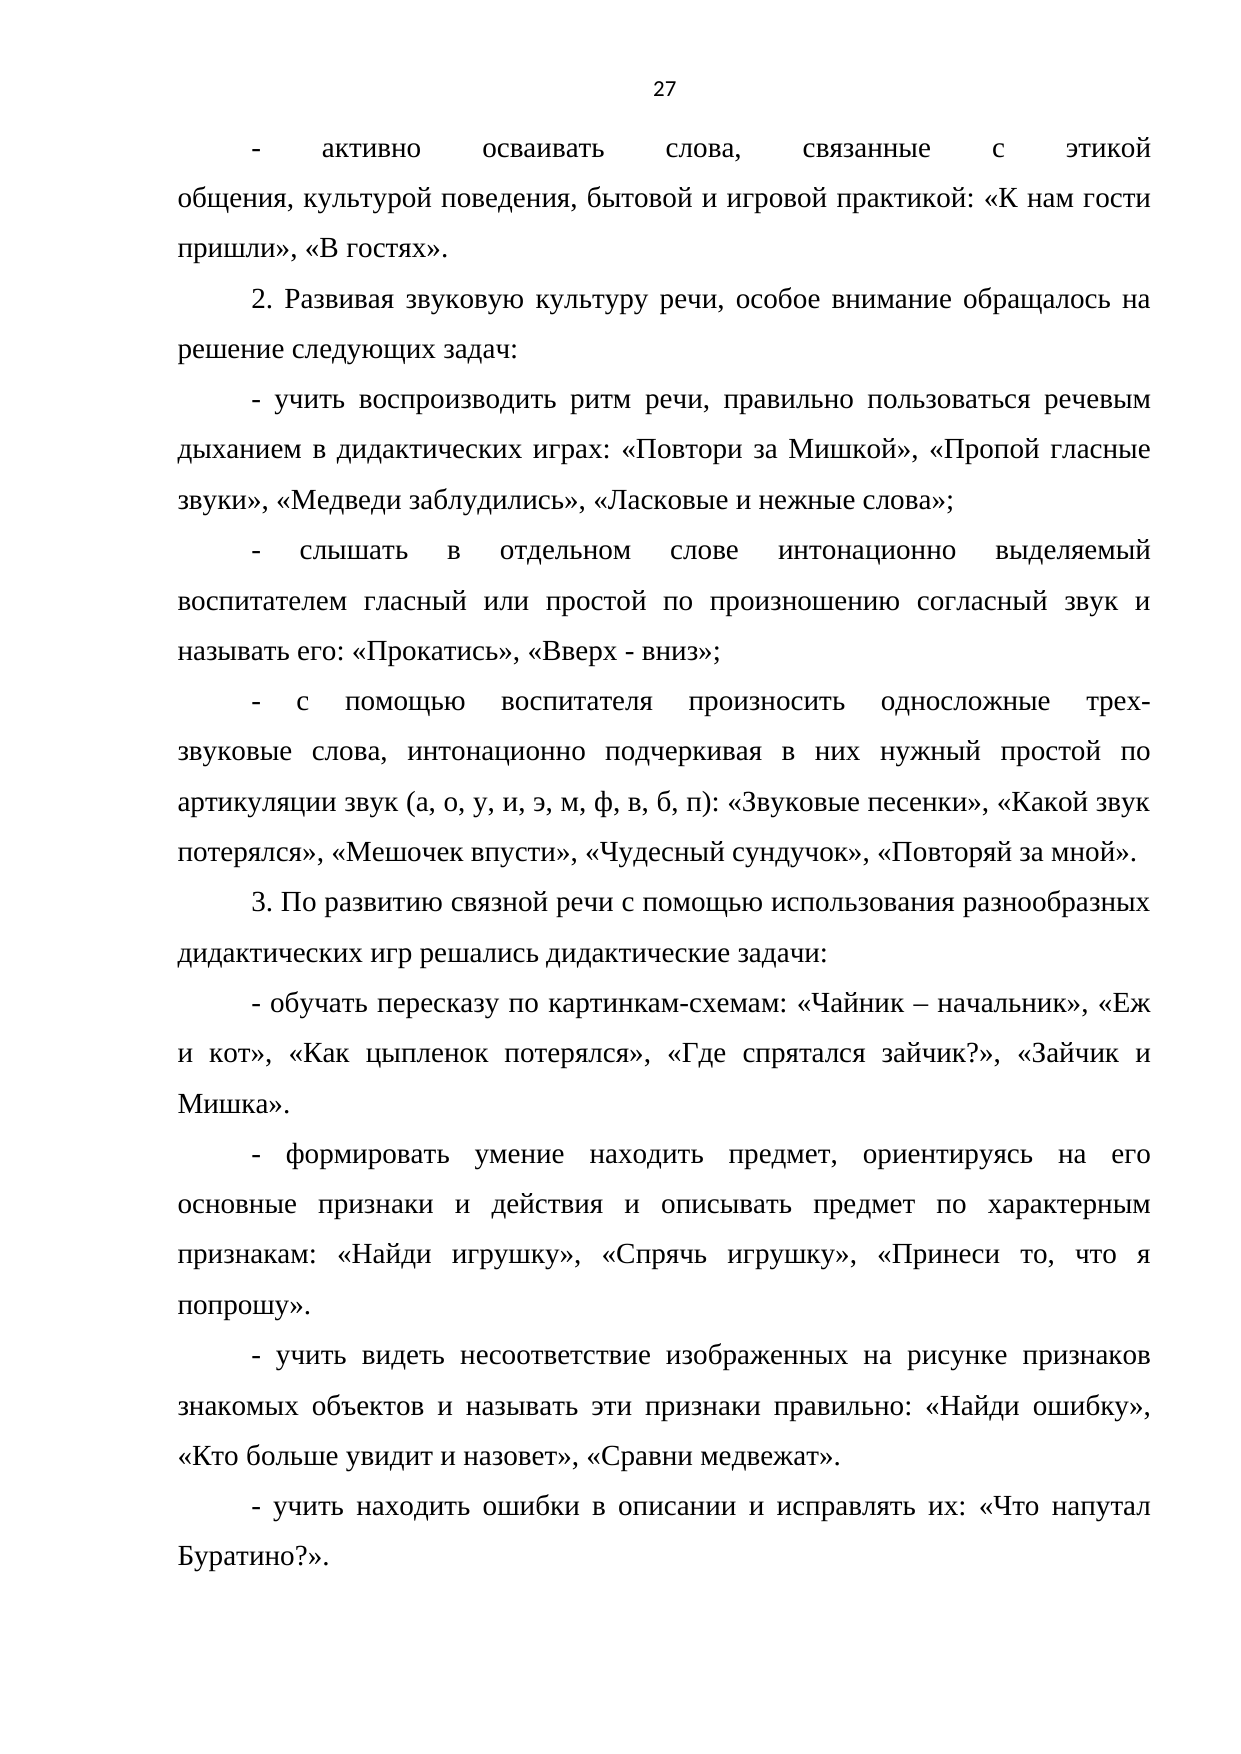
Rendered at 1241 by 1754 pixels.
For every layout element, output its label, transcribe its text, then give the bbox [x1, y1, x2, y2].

text 2. Развивая звуковую культуру речи, особое внимание обращалось на решение следующих задач: [177, 281, 1152, 364]
text - учить находить ошибки в описании и исправлять их: «Что напутал Буратино?». [177, 1488, 1152, 1572]
text - обучать пересказу по картинкам-схемам: «Чайник – начальник», «Еж и кот», «Как цыпленок потерялся», «Где спрятался зайчик?», «Зайчик и Мишка». [177, 985, 1152, 1119]
text - слышать в отдельном слове интонационно выделяемый воспитателем гласный или простой по произношению согласный звук и называть его: «Прокатись», «Вверх - вниз»; [177, 532, 1152, 666]
text - формировать умение находить предмет, ориентируясь на его основные признаки и действия и описывать предмет по характерным признакам: «Найди игрушку», «Спрячь игрушку», «Принеси то, что я попрошу». [177, 1136, 1152, 1321]
text - активно осваивать слова, связанные с этикой общения, культурой поведения, бытовой и игровой практикой: «К нам гости пришли», «В гостях». [177, 130, 1152, 264]
text - учить воспроизводить ритм речи, правильно пользоваться речевым дыханием в дидактических играх: «Повтори за Мишкой», «Пропой гласные звуки», «Медведи заблудились», «Ласковые и нежные слова»; [177, 381, 1152, 516]
text - учить видеть несоответствие изображенных на рисунке признаков знакомых объектов и называть эти признаки правильно: «Найди ошибку», «Кто больше увидит и назовет», «Сравни медвежат». [177, 1337, 1152, 1471]
text - с помощью воспитателя произносить односложные трех- звуковые слова, интонационно подчеркивая в них нужный простой по артикуляции звук (а, о, у, и, э, м, ф, в, б, п): «Звуковые песенки», «Какой звук потерялся», «Мешочек впусти», «Чудесный сундучок», «Повторяй за мной». [177, 683, 1152, 868]
text 3. По развитию связной речи с помощью использования разнообразных дидактических игр решались дидактические задачи: [177, 884, 1152, 968]
